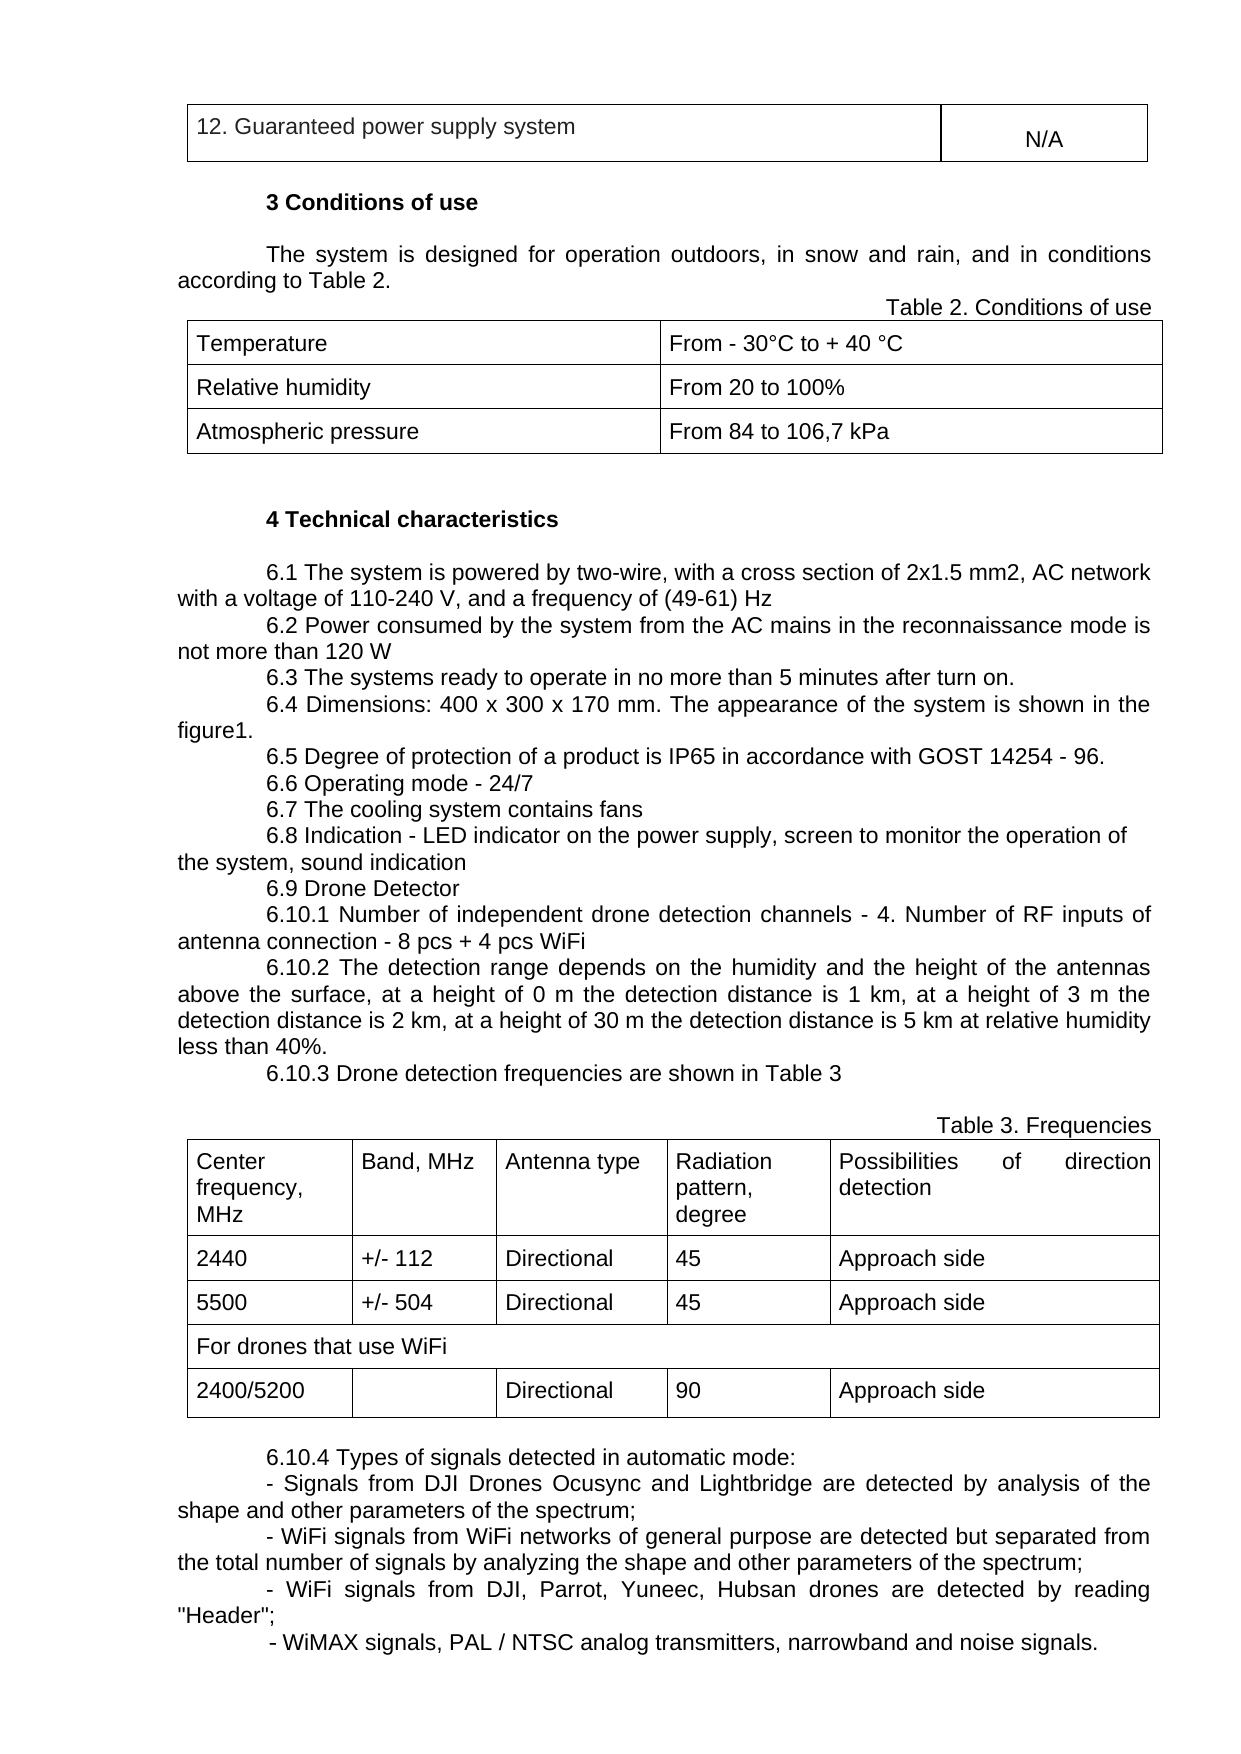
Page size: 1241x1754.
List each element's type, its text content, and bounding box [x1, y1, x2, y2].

table_cell 45 [668, 1236, 830, 1279]
text 6.1 The system is powered by two-wire, with a cross section of 2x1.5 mm2, AC network with a voltage of 110-240 V, and a frequency of (49-61) Hz [177, 559, 1152, 612]
table_cell Directional [497, 1369, 667, 1417]
table_cell Relative humidity [188, 365, 660, 408]
table_cell Directional [497, 1281, 667, 1323]
table_cell N/A [942, 105, 1147, 161]
text Table 3. Frequencies [177, 1112, 1152, 1139]
table_header Possibilities of direction detection [831, 1140, 1159, 1235]
text 6.10.4 Types of signals detected in automatic mode: [177, 1444, 1152, 1470]
text - WiFi signals from WiFi networks of general purpose are detected but separated from the total number of signals by analyzing the shape and other parameters of the spectrum; [177, 1523, 1152, 1576]
text - WiFi signals from DJI, Parrot, Yuneec, Hubsan drones are detected by reading "Header"; [177, 1576, 1152, 1628]
table_cell 12. Guaranteed power supply system [188, 105, 940, 161]
table_header Antenna type [497, 1140, 667, 1235]
text Table 2. Conditions of use [177, 294, 1152, 320]
table_cell [353, 1369, 496, 1417]
text 6.5 Degree of protection of a product is IP65 in accordance with GOST 14254 - 96. [177, 743, 1152, 770]
table_cell 5500 [188, 1281, 352, 1323]
text 4 Technical characteristics [177, 506, 1152, 532]
table_cell +/- 112 [353, 1236, 496, 1279]
table_cell From 20 to 100% [661, 365, 1162, 408]
table_cell 2400/5200 [188, 1369, 352, 1417]
table_cell 45 [668, 1281, 830, 1323]
text 6.4 Dimensions: 400 х 300 х 170 mm. The appearance of the system is shown in the figure1. [177, 691, 1152, 743]
text 6.8 Indication - LED indicator on the power supply, screen to monitor the operation of the system, sound indication [177, 822, 1152, 875]
table_cell +/- 504 [353, 1281, 496, 1323]
text 6.9 Drone Detector [177, 875, 1152, 901]
table_cell Directional [497, 1236, 667, 1279]
table_cell Approach side [831, 1236, 1159, 1279]
table_cell For drones that use WiFi [188, 1325, 1159, 1368]
table_cell 90 [668, 1369, 830, 1417]
table_header Band, MHz [353, 1140, 496, 1235]
table_cell Atmospheric pressure [188, 409, 660, 452]
text The system is designed for operation outdoors, in snow and rain, and in conditions according to Table 2. [177, 241, 1152, 294]
text 6.7 The cooling system contains fans [177, 796, 1152, 822]
table_header From - 30°С to + 40 °С [661, 321, 1162, 364]
table_cell Approach side [831, 1281, 1159, 1323]
text 6.10.1 Number of independent drone detection channels - 4. Number of RF inputs of antenna connection - 8 pcs + 4 pcs WiFi [177, 901, 1152, 954]
table_cell From 84 to 106,7 kPa [661, 409, 1162, 452]
table_header Temperature [188, 321, 660, 364]
text 3 Conditions of use [177, 188, 1152, 215]
table_cell 2440 [188, 1236, 352, 1279]
text 6.3 The systems ready to operate in no more than 5 minutes after turn on. [177, 664, 1152, 691]
text 6.10.3 Drone detection frequencies are shown in Table 3 [177, 1059, 1152, 1086]
text 6.6 Operating mode - 24/7 [177, 770, 1152, 796]
table_header Radiation pattern, degree [668, 1140, 830, 1235]
table_header Center frequency, MHz [188, 1140, 352, 1235]
text 6.10.2 The detection range depends on the humidity and the height of the antennas above the surface, at a height of 0 m the detection distance is 1 km, at a height of 3 m the detection distance is 2 km, at a height of 30 m the detection distance is 5 km at relative humidity less than 40%. [177, 954, 1152, 1059]
list WiMAX signals, PAL / NTSC analog transmitters, narrowband and noise signals. [194, 1628, 1152, 1657]
table_cell Approach side [831, 1369, 1159, 1417]
text 6.2 Power consumed by the system from the AC mains in the reconnaissance mode is not more than 120 W [177, 612, 1152, 664]
text - Signals from DJI Drones Ocusync and Lightbridge are detected by analysis of the shape and other parameters of the spectrum; [177, 1470, 1152, 1523]
